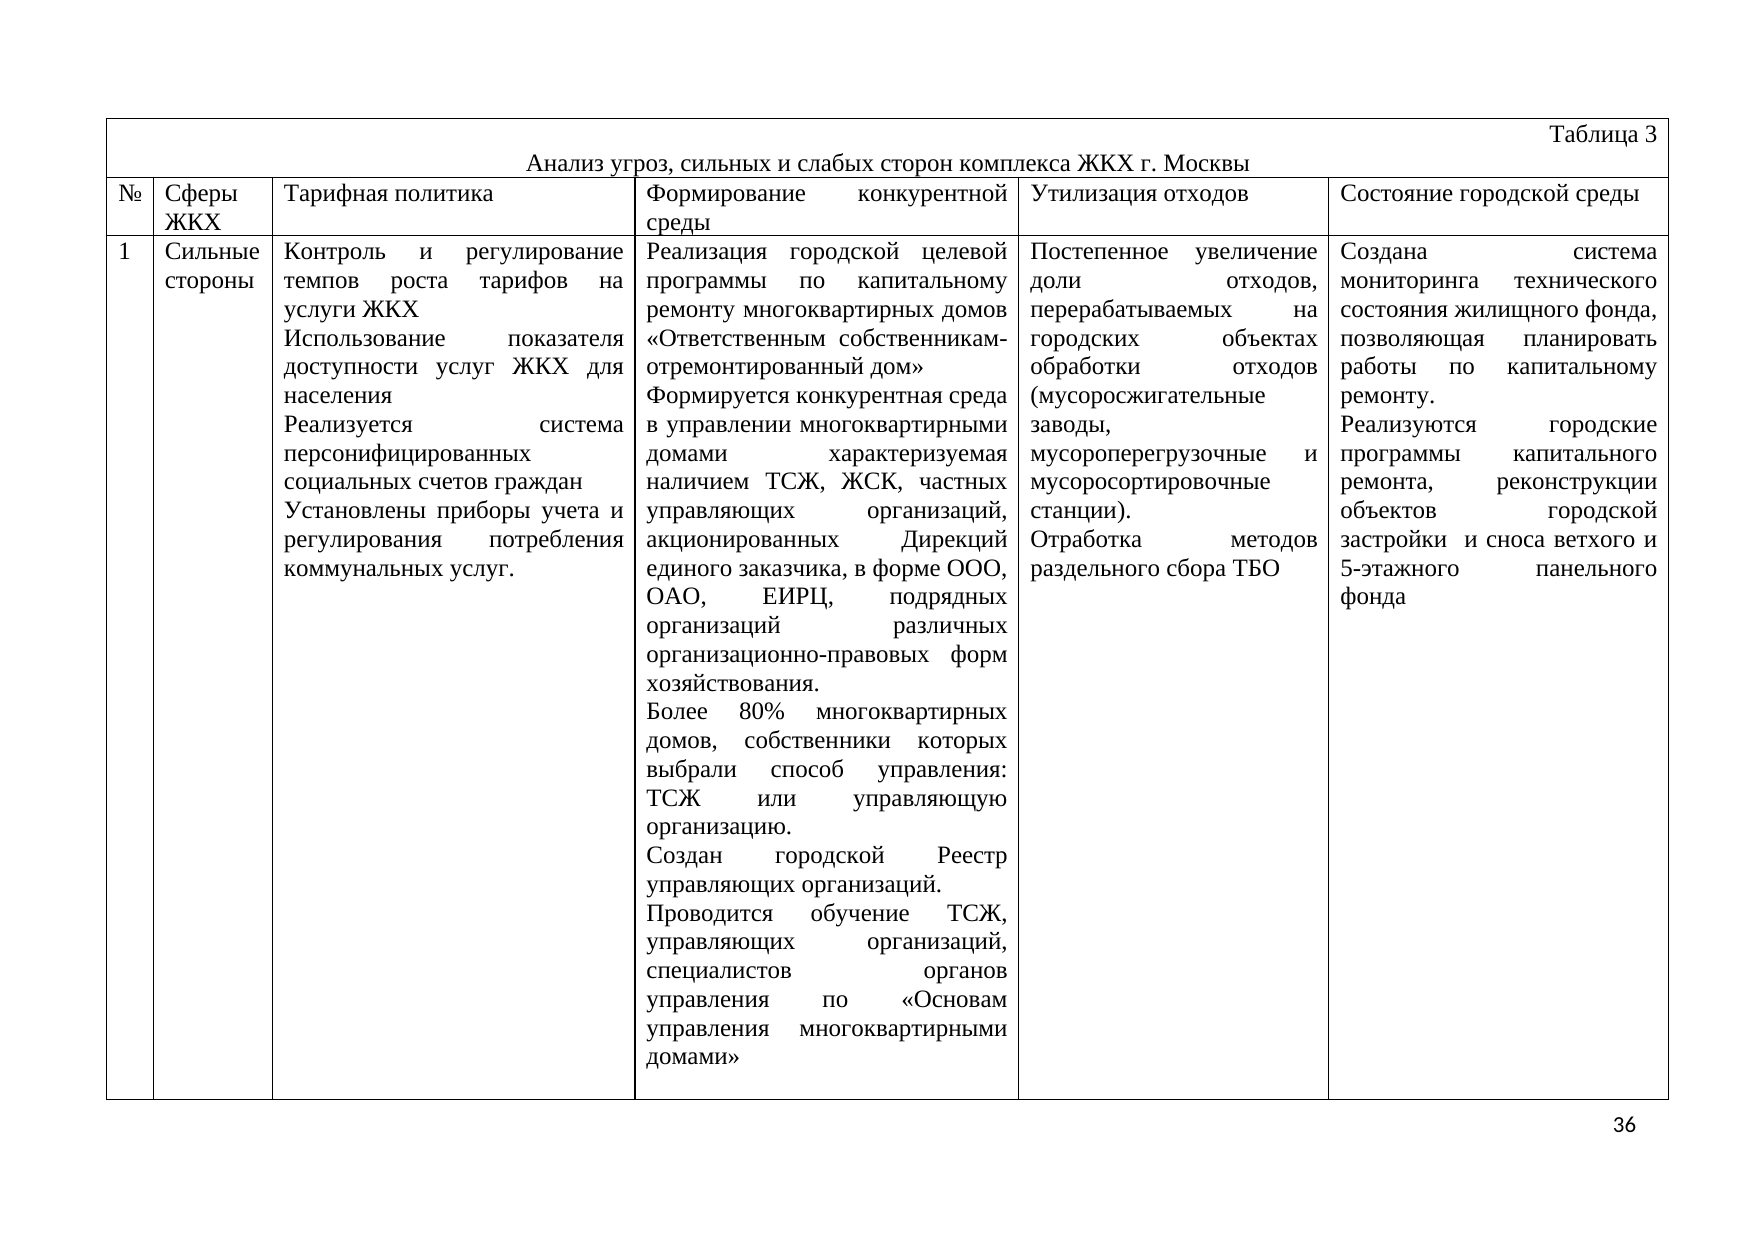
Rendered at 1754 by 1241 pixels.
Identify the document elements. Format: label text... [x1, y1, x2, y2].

table_cell Тарифная политика [273, 178, 634, 235]
table_header Таблица 3 Анализ угроз, сильных и слабых сторон комплекса ЖКХ г. Москвы [107, 119, 1668, 177]
table_cell Формирование конкурентной среды [636, 178, 1018, 235]
table_cell Состояние городской среды [1329, 178, 1668, 235]
table_cell Постепенное увеличение доли отходов, перерабатываемых на городских объектах обработки отходов (мусоросжигательные заводы, мусороперегрузочные и мусоросортировочные станции). Отработка методов раздельного сбора ТБО [1019, 236, 1328, 1099]
table_cell Контроль и регулирование темпов роста тарифов на услуги ЖКХ Использование показателя доступности услуг ЖКХ для населения Реализуется система персонифицированных социальных счетов граждан Установлены приборы учета и регулирования потребления коммунальных услуг. [273, 236, 634, 1099]
table_cell Сферы ЖКХ [154, 178, 272, 235]
table_cell Сильные стороны [154, 236, 272, 1099]
table_cell Утилизация отходов [1019, 178, 1328, 235]
table_cell Реализация городской целевой программы по капитальному ремонту многоквартирных домов «Ответственным собственникам- отремонтированный дом» Формируется конкурентная среда в управлении многоквартирными домами характеризуемая наличием ТСЖ, ЖСК, частных управляющих организаций, акционированных Дирекций единого заказчика, в форме ООО, ОАО, ЕИРЦ, подрядных организаций различных организационно-правовых форм хозяйствования. Более 80% многоквартирных домов, собственники которых выбрали способ управления: ТСЖ или управляющую организацию. Создан городской Реестр управляющих организаций. Проводится обучение ТСЖ, управляющих организаций, специалистов органов управления по «Основам управления многоквартирными домами» [636, 236, 1018, 1099]
table_cell 1 [107, 236, 153, 1099]
table_cell № [107, 178, 153, 235]
table_cell Создана система мониторинга технического состояния жилищного фонда, позволяющая планировать работы по капитальному ремонту. Реализуются городские программы капитального ремонта, реконструкции объектов городской застройки и сноса ветхого и 5-этажного панельного фонда [1329, 236, 1668, 1099]
